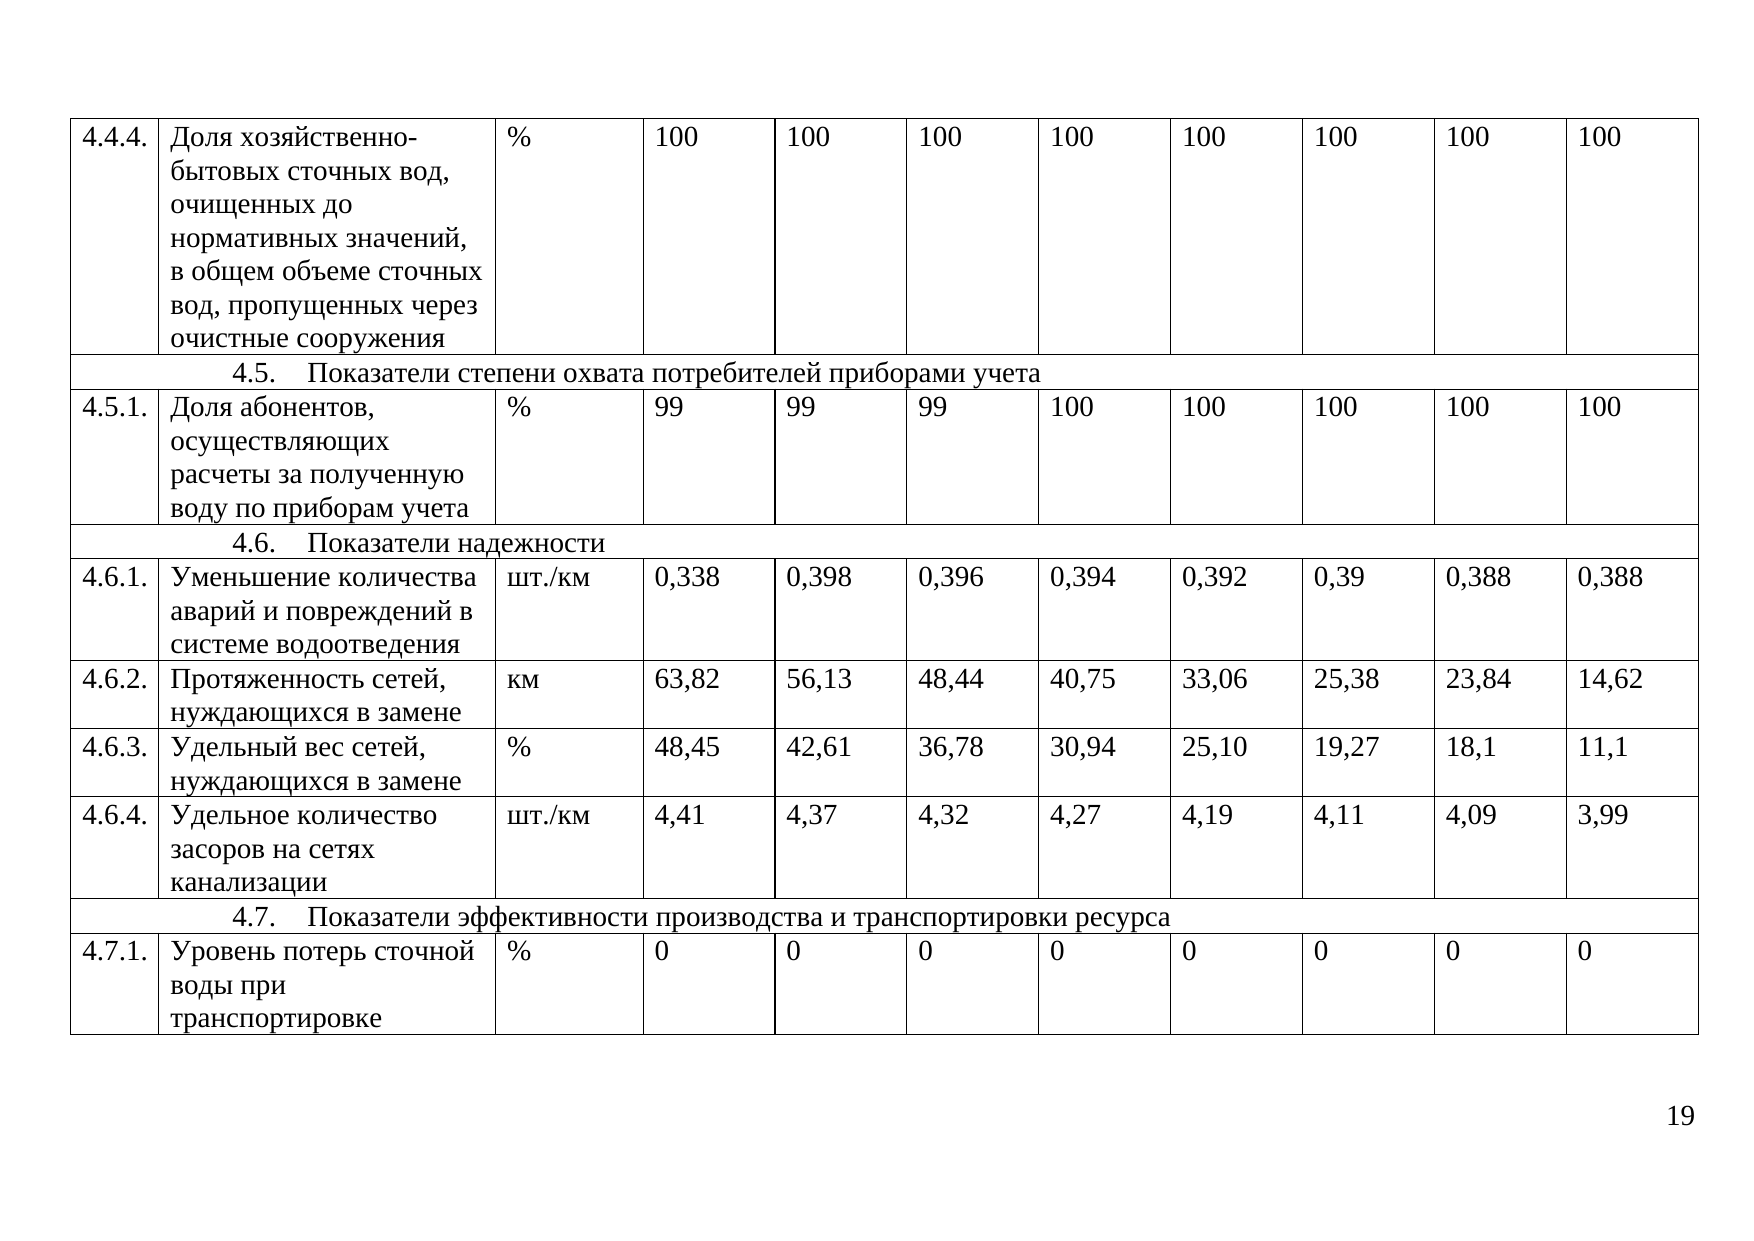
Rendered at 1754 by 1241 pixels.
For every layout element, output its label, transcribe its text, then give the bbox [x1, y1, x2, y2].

table_cell % [496, 729, 643, 796]
table_cell 4.7.1. [71, 934, 158, 1034]
table_cell Показатели надежности [71, 525, 1698, 558]
table_cell 100 [1435, 119, 1566, 354]
table_cell Показатели эффективности производства и транспортировки ресурса [71, 899, 1698, 932]
table_cell 0 [1303, 934, 1434, 1034]
table_cell 18,1 [1435, 729, 1566, 796]
table_cell 0 [1435, 934, 1566, 1034]
table_cell 100 [1039, 390, 1170, 524]
table_cell Протяженность сетей, нуждающихся в замене [159, 661, 495, 728]
table_cell 48,45 [644, 729, 774, 796]
table_cell 4,41 [644, 797, 774, 898]
table_cell 36,78 [907, 729, 1038, 796]
table_cell Доля хозяйственно-бытовых сточных вод, очищенных до нормативных значений, в общем объеме сточных вод, пропущенных через очистные сооружения [159, 119, 495, 354]
table_cell 0 [1567, 934, 1698, 1034]
table_cell шт./км [496, 559, 643, 660]
table_cell 100 [1039, 119, 1170, 354]
table_cell 19,27 [1303, 729, 1434, 796]
table_cell 100 [776, 119, 906, 354]
table_cell 100 [1303, 119, 1434, 354]
table_cell 30,94 [1039, 729, 1170, 796]
table_cell 0,396 [907, 559, 1038, 660]
table_cell 63,82 [644, 661, 774, 728]
table_cell 4.4.4. [71, 119, 158, 354]
table_cell 100 [1567, 119, 1698, 354]
table_cell 0,388 [1435, 559, 1566, 660]
table_cell % [496, 119, 643, 354]
table_cell 100 [1567, 390, 1698, 524]
table_cell 23,84 [1435, 661, 1566, 728]
table_cell 0,394 [1039, 559, 1170, 660]
table_cell 100 [1435, 390, 1566, 524]
table_cell 56,13 [776, 661, 906, 728]
table_cell 4.6.1. [71, 559, 158, 660]
table_cell Уровень потерь сточной воды при транспортировке [159, 934, 495, 1034]
table_cell Удельный вес сетей, нуждающихся в замене [159, 729, 495, 796]
table_cell шт./км [496, 797, 643, 898]
table_cell 0,338 [644, 559, 774, 660]
table_cell 4.5.1. [71, 390, 158, 524]
table_cell 4.6.2. [71, 661, 158, 728]
table_cell 100 [1171, 390, 1302, 524]
table_cell 25,10 [1171, 729, 1302, 796]
table_cell % [496, 390, 643, 524]
table_cell 100 [644, 119, 774, 354]
table_cell 100 [1171, 119, 1302, 354]
table_cell 4,27 [1039, 797, 1170, 898]
table_cell 33,06 [1171, 661, 1302, 728]
table_cell Удельное количество засоров на сетях канализации [159, 797, 495, 898]
table_cell 4.6.4. [71, 797, 158, 898]
table_cell км [496, 661, 643, 728]
table_cell 0 [907, 934, 1038, 1034]
table_cell 0 [1171, 934, 1302, 1034]
table_cell 4,09 [1435, 797, 1566, 898]
table_cell 0,392 [1171, 559, 1302, 660]
table_cell Уменьшение количества аварий и повреждений в системе водоотведения [159, 559, 495, 660]
table_cell 0,388 [1567, 559, 1698, 660]
table_cell 11,1 [1567, 729, 1698, 796]
table_cell 4,32 [907, 797, 1038, 898]
table_cell 4,37 [776, 797, 906, 898]
table_cell 4.6.3. [71, 729, 158, 796]
table_cell 25,38 [1303, 661, 1434, 728]
table_cell 0 [644, 934, 774, 1034]
table_cell 99 [907, 390, 1038, 524]
table_cell 4,11 [1303, 797, 1434, 898]
table_cell 3,99 [1567, 797, 1698, 898]
table_cell % [496, 934, 643, 1034]
table_cell Доля абонентов, осуществляющих расчеты за полученную воду по приборам учета [159, 390, 495, 524]
table_cell 0,39 [1303, 559, 1434, 660]
table_cell 4,19 [1171, 797, 1302, 898]
table_cell 42,61 [776, 729, 906, 796]
table_cell 99 [776, 390, 906, 524]
table_cell Показатели степени охвата потребителей приборами учета [71, 355, 1698, 388]
table_cell 14,62 [1567, 661, 1698, 728]
table_cell 0,398 [776, 559, 906, 660]
table_cell 100 [1303, 390, 1434, 524]
table_cell 48,44 [907, 661, 1038, 728]
table_cell 40,75 [1039, 661, 1170, 728]
table_cell 99 [644, 390, 774, 524]
table_cell 0 [776, 934, 906, 1034]
table_cell 100 [907, 119, 1038, 354]
table_cell 0 [1039, 934, 1170, 1034]
